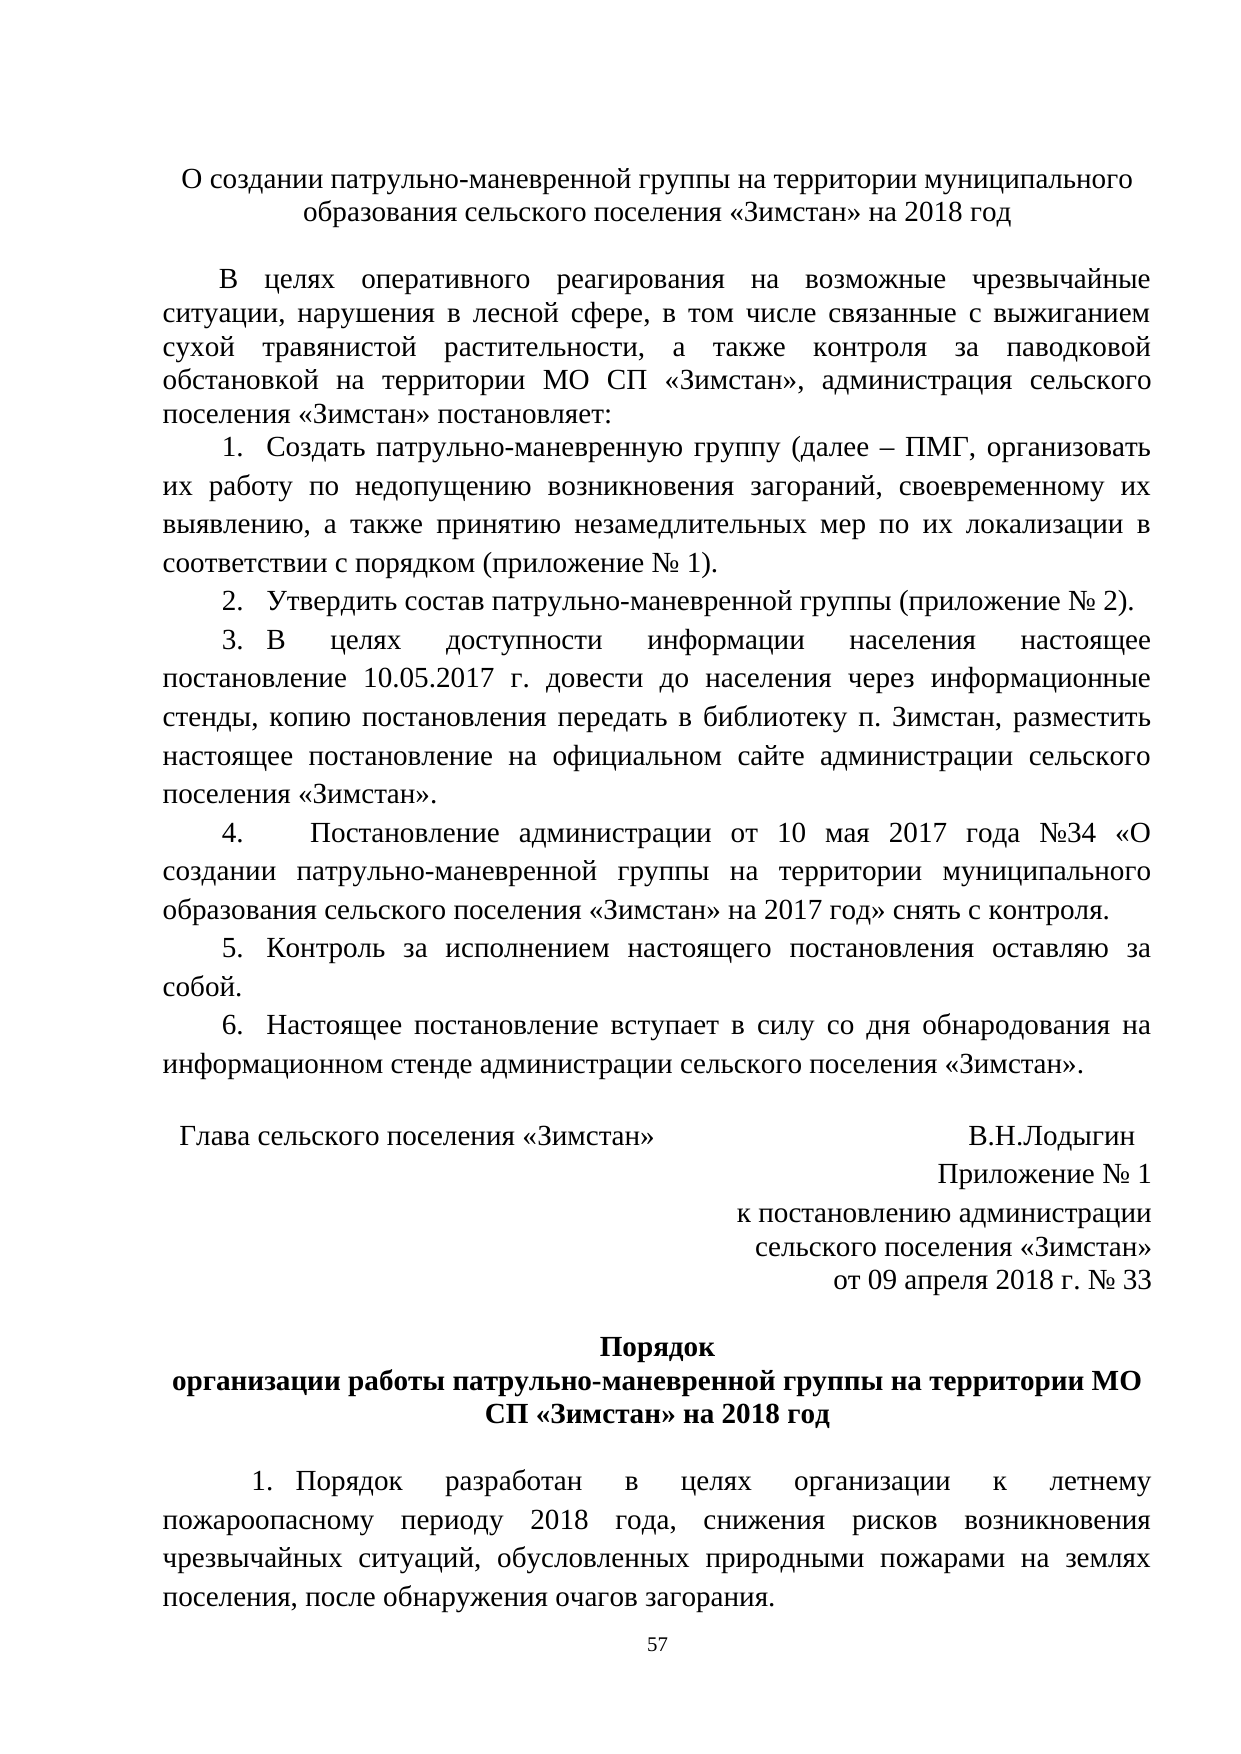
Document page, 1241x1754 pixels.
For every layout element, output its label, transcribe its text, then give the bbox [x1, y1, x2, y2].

list Постановление администрации от 10 мая 2017 года №34 «О создании патрульно-маневренной группы на территории муниципального образования сельского поселения «Зимстан» на 2017 год» снять с контроля. [162, 815, 1152, 925]
text Глава сельского поселения «Зимстан» В.Н.Лодыгин [162, 1118, 1152, 1152]
text В целях оперативного реагирования на возможные чрезвычайные ситуации, нарушения в лесной сфере, в том числе связанные с выжиганием сухой травянистой растительности, а также контроля за паводковой обстановкой на территории МО СП «Зимстан», администрация сельского поселения «Зимстан» постановляет: [162, 262, 1152, 429]
text Приложение № 1 [162, 1157, 1152, 1190]
text от 09 апреля 2018 г. № 33 [162, 1262, 1152, 1296]
list Утвердить состав патрульно-маневренной группы (приложение № 2). [162, 583, 1152, 617]
list Порядок разработан в целях организации к летнему пожароопасному периоду 2018 года, снижения рисков возникновения чрезвычайных ситуаций, обусловленных природными пожарами на землях поселения, после обнаружения очагов загорания. [162, 1463, 1152, 1613]
text О создании патрульно-маневренной группы на территории муниципального образования сельского поселения «Зимстан» на 2018 год [162, 161, 1152, 228]
list В целях доступности информации населения настоящее постановление 10.05.2017 г. довести до населения через информационные стенды, копию постановления передать в библиотеку п. Зимстан, разместить настоящее постановление на официальном сайте администрации сельского поселения «Зимстан». [162, 622, 1152, 810]
list Создать патрульно-маневренную группу (далее – ПМГ, организовать их работу по недопущению возникновения загораний, своевременному их выявлению, а также принятию незамедлительных мер по их локализации в соответствии с порядком (приложение № 1). [162, 429, 1152, 578]
text к постановлению администрации [162, 1195, 1152, 1229]
text Порядок [162, 1329, 1152, 1363]
text организации работы патрульно-маневренной группы на территории МО СП «Зимстан» на 2018 год [162, 1363, 1152, 1430]
list Контроль за исполнением настоящего постановления оставляю за собой. [162, 930, 1152, 1002]
list Настоящее постановление вступает в силу со дня обнародования на информационном стенде администрации сельского поселения «Зимстан». [162, 1007, 1152, 1079]
text сельского поселения «Зимстан» [162, 1229, 1152, 1262]
